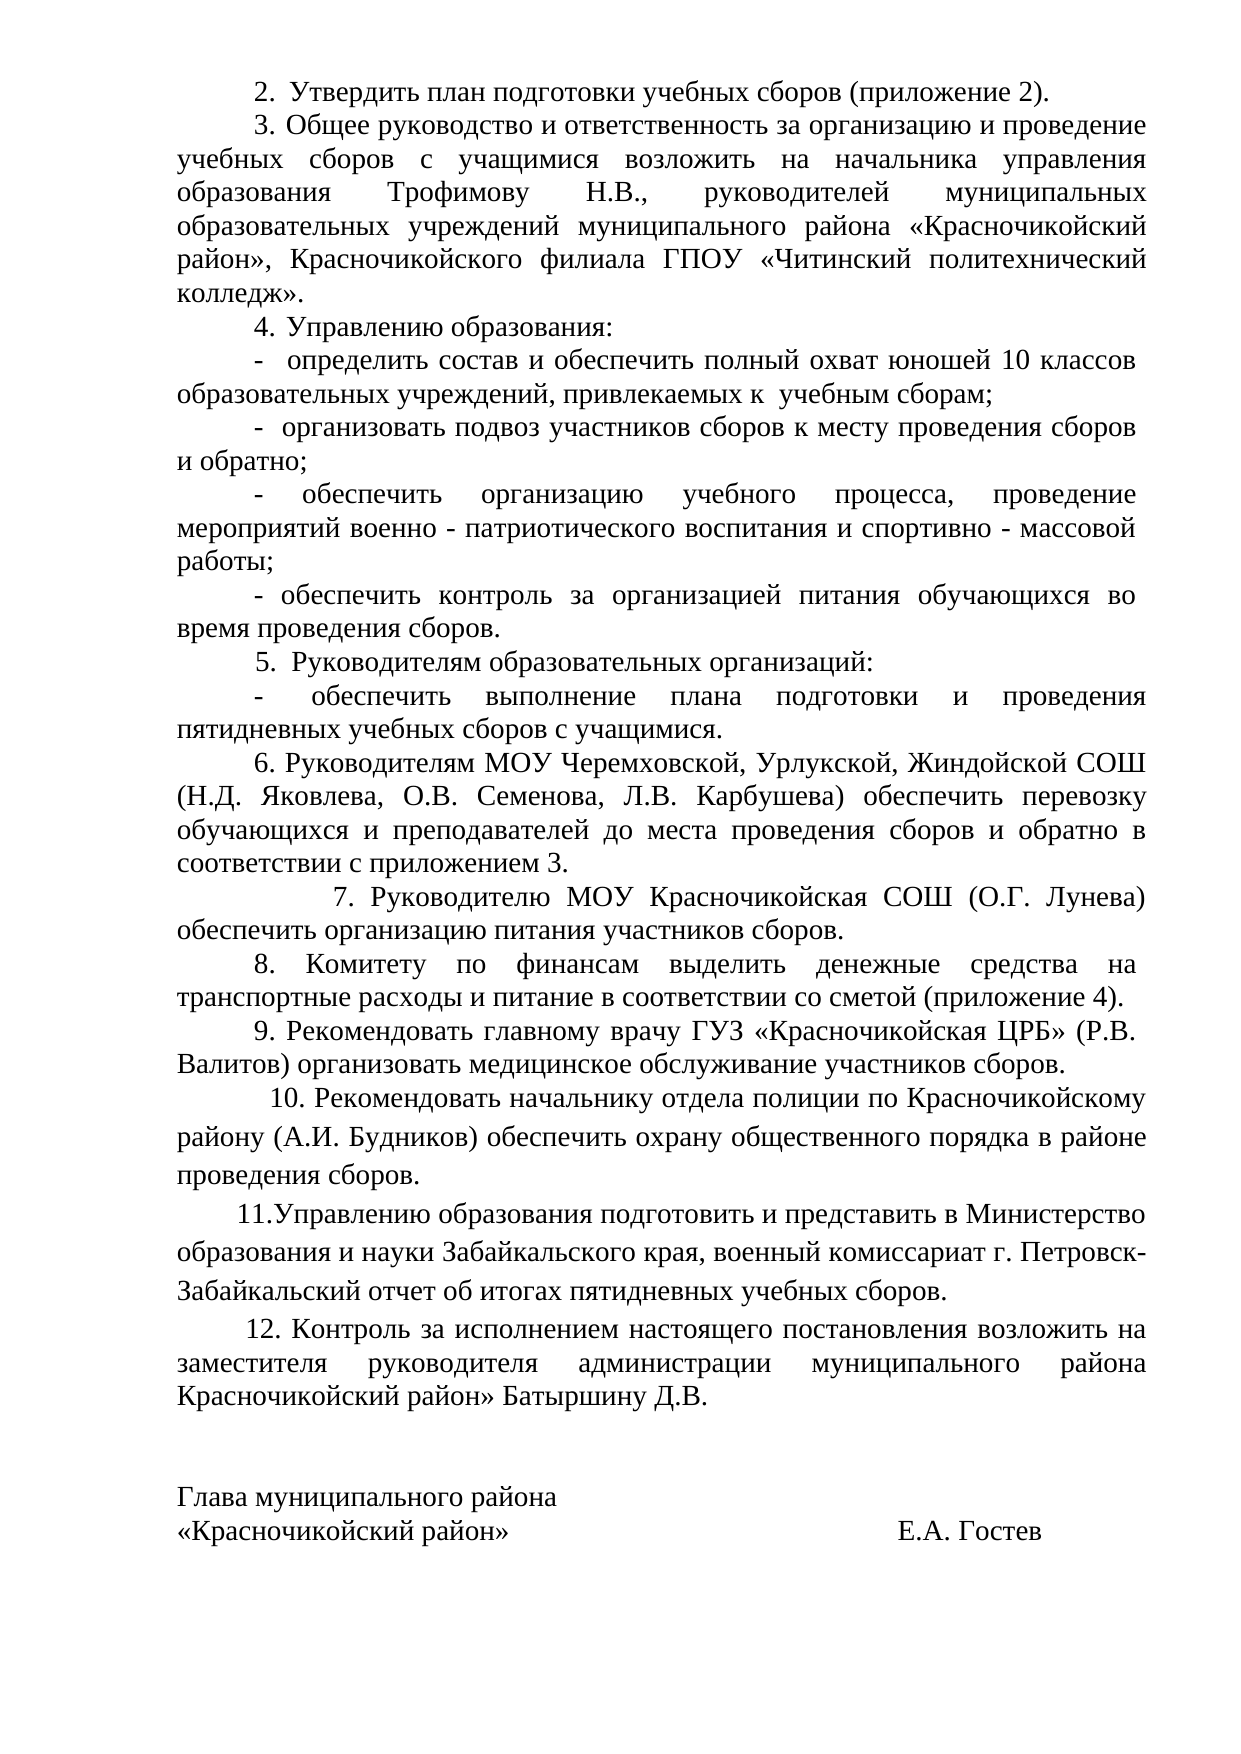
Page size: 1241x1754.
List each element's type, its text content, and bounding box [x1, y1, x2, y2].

text 11.Управлению образования подготовить и представить в Министерство образования и науки Забайкальского края, военный комиссариат г. Петровск-Забайкальский отчет об итогах пятидневных учебных сборов. [177, 1196, 1147, 1306]
text 6. Руководителям МОУ Черемховской, Урлукской, Жиндойской СОШ (Н.Д. Яковлева, О.В. Семенова, Л.В. Карбушева) обеспечить перевозку обучающихся и преподавателей до места проведения сборов и обратно в соответствии с приложением 3. [177, 745, 1147, 879]
text - определить состав и обеспечить полный охват юношей 10 классов образовательных учреждений, привлекаемых к учебным сборам; [177, 342, 1137, 409]
text «Красночикойский район» Е.А. Гостев [177, 1513, 1147, 1546]
text 10. Рекомендовать начальнику отдела полиции по Красночикойскому району (А.И. Будников) обеспечить охрану общественного порядка в районе проведения сборов. [14, 1080, 1147, 1191]
text - обеспечить организацию учебного процесса, проведение мероприятий военно - патриотического воспитания и спортивно - массовой работы; [177, 476, 1137, 577]
list Управлению образования: [177, 309, 1147, 342]
text - обеспечить выполнение плана подготовки и проведения пятидневных учебных сборов с учащимися. [177, 678, 1147, 745]
text 5. Руководителям образовательных организаций: [177, 644, 1147, 678]
text 9. Рекомендовать главному врачу ГУЗ «Красночикойская ЦРБ» (Р.В. Валитов) организовать медицинское обслуживание участников сборов. [177, 1013, 1137, 1080]
text - обеспечить контроль за организацией питания обучающихся во время проведения сборов. [177, 577, 1137, 644]
text 12. Контроль за исполнением настоящего постановления возложить на заместителя руководителя администрации муниципального района Красночикойский район» Батыршину Д.В. [177, 1311, 1147, 1412]
text 7. Руководителю МОУ Красночикойская СОШ (О.Г. Лунева) обеспечить организацию питания участников сборов. [177, 879, 1147, 946]
text - организовать подвоз участников сборов к месту проведения сборов и обратно; [177, 409, 1137, 476]
list Утвердить план подготовки учебных сборов (приложение 2). [177, 74, 1147, 107]
text 8. Комитету по финансам выделить денежные средства на транспортные расходы и питание в соответствии со сметой (приложение 4). [177, 946, 1137, 1013]
list Общее руководство и ответственность за организацию и проведение учебных сборов с учащимися возложить на начальника управления образования Трофимову Н.В., руководителей муниципальных образовательных учреждений муниципального района «Красночикойский район», Красночикойского филиала ГПОУ «Читинский политехнический колледж». [177, 107, 1147, 309]
text Глава муниципального района [177, 1479, 1147, 1513]
